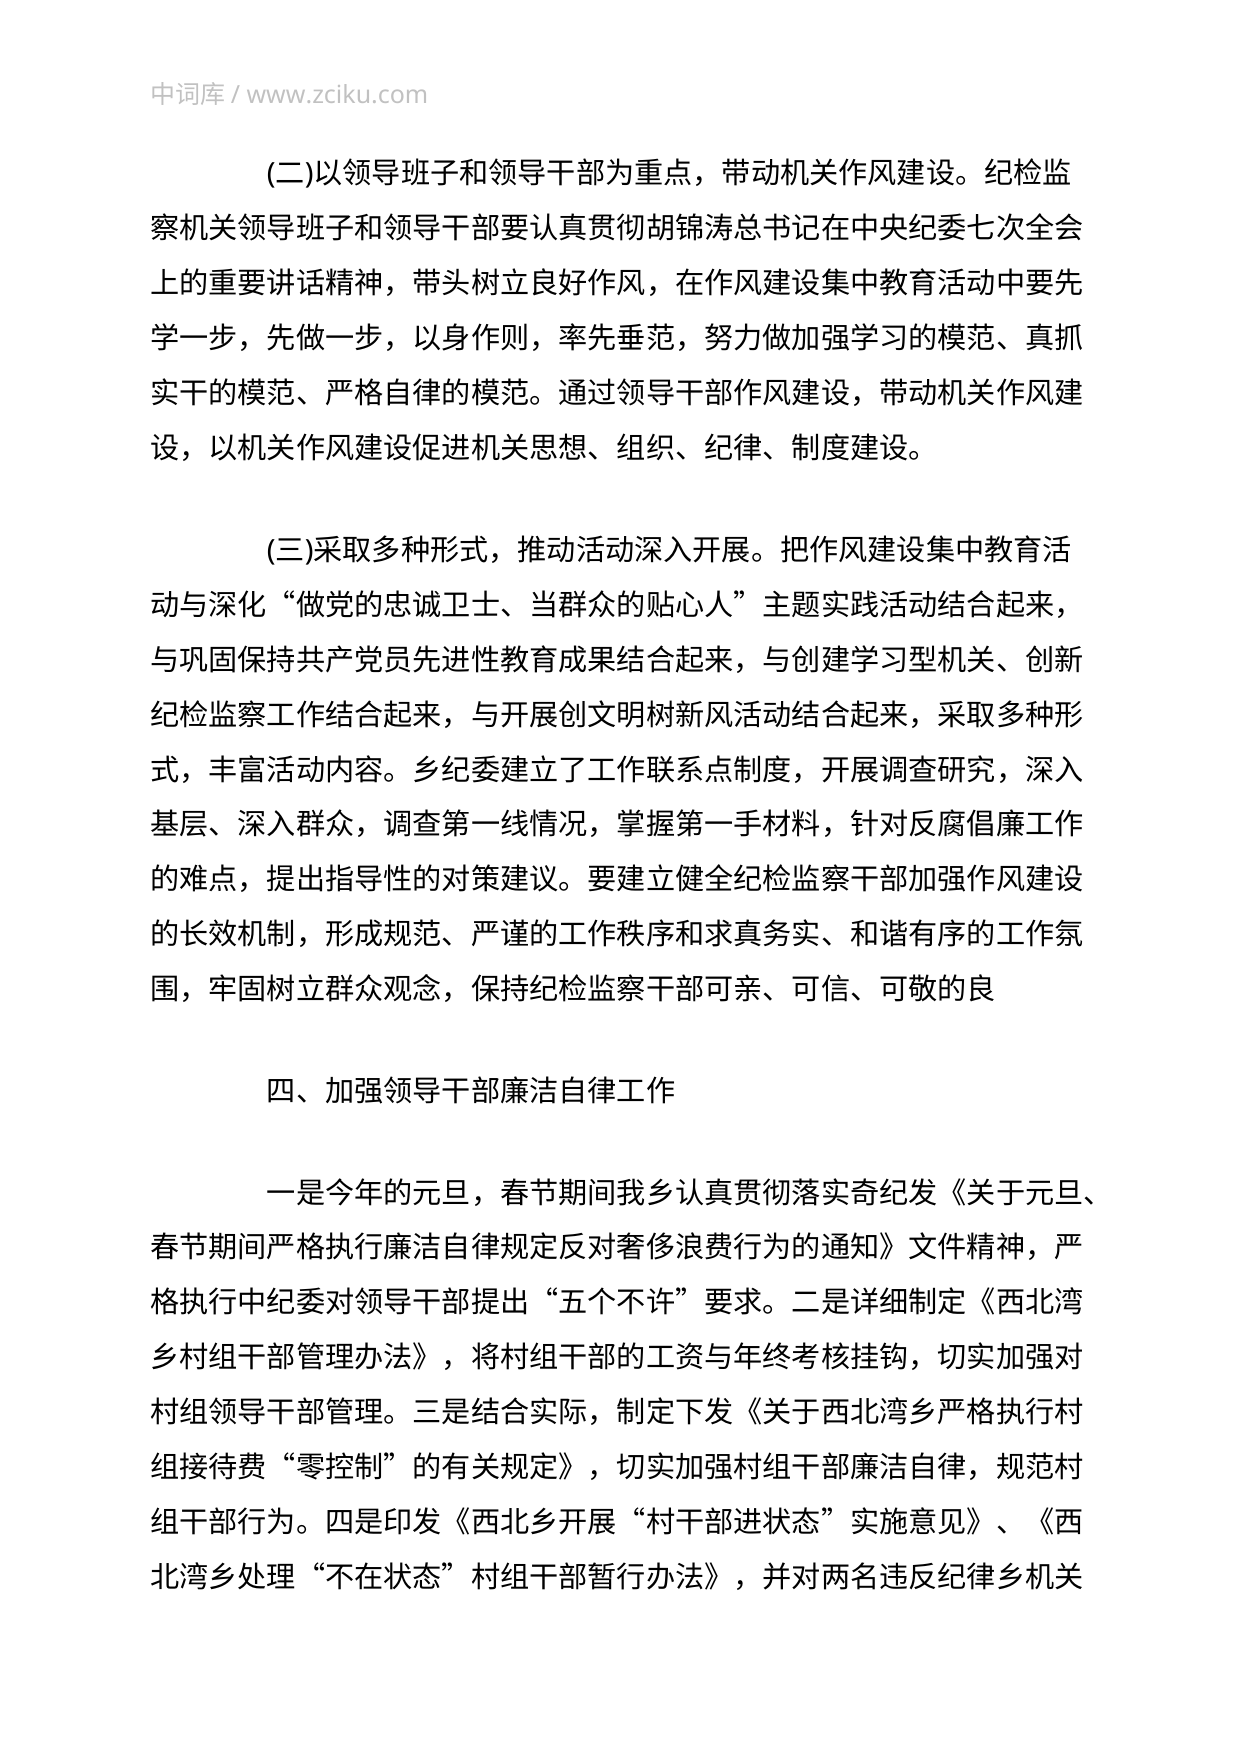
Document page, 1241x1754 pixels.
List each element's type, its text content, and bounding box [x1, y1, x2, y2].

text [150, 1169, 1090, 1596]
text (三)采取多种形式，推动活动深入开展。把作风建设集中教育活动与深化“做党的忠诚卫士、当群众的贴心人”主题实践活动结合起来，与巩固保持共产党员先进性教育成果结合起来，与创建学习型机关、创新纪检监察工作结合起来，与开展创文明树新风活动结合起来，采取多种形式，丰富活动内容。乡纪委建立了工作联系点制度，开展调查研究，深入基层、深入群众，调查第一线情况，掌握第一手材料，针对反腐倡廉工作的难点，提出指导性的对策建议。要建立健全纪检监察干部加强作风建设的长效机制，形成规范、严谨的工作秩序和求真务实、和谐有序的工作氛围，牢固树立群众观念，保持纪检监察干部可亲、可信、可敬的良 [150, 526, 1090, 1008]
text (二)以领导班子和领导干部为重点，带动机关作风建设。纪检监察机关领导班子和领导干部要认真贯彻胡锦涛总书记在中央纪委七次全会上的重要讲话精神，带头树立良好作风，在作风建设集中教育活动中要先学一步，先做一步，以身作则，率先垂范，努力做加强学习的模范、真抓实干的模范、严格自律的模范。通过领导干部作风建设，带动机关作风建设，以机关作风建设促进机关思想、组织、纪律、制度建设。 [150, 150, 1090, 467]
text 四、加强领导干部廉洁自律工作 [150, 1067, 1090, 1110]
